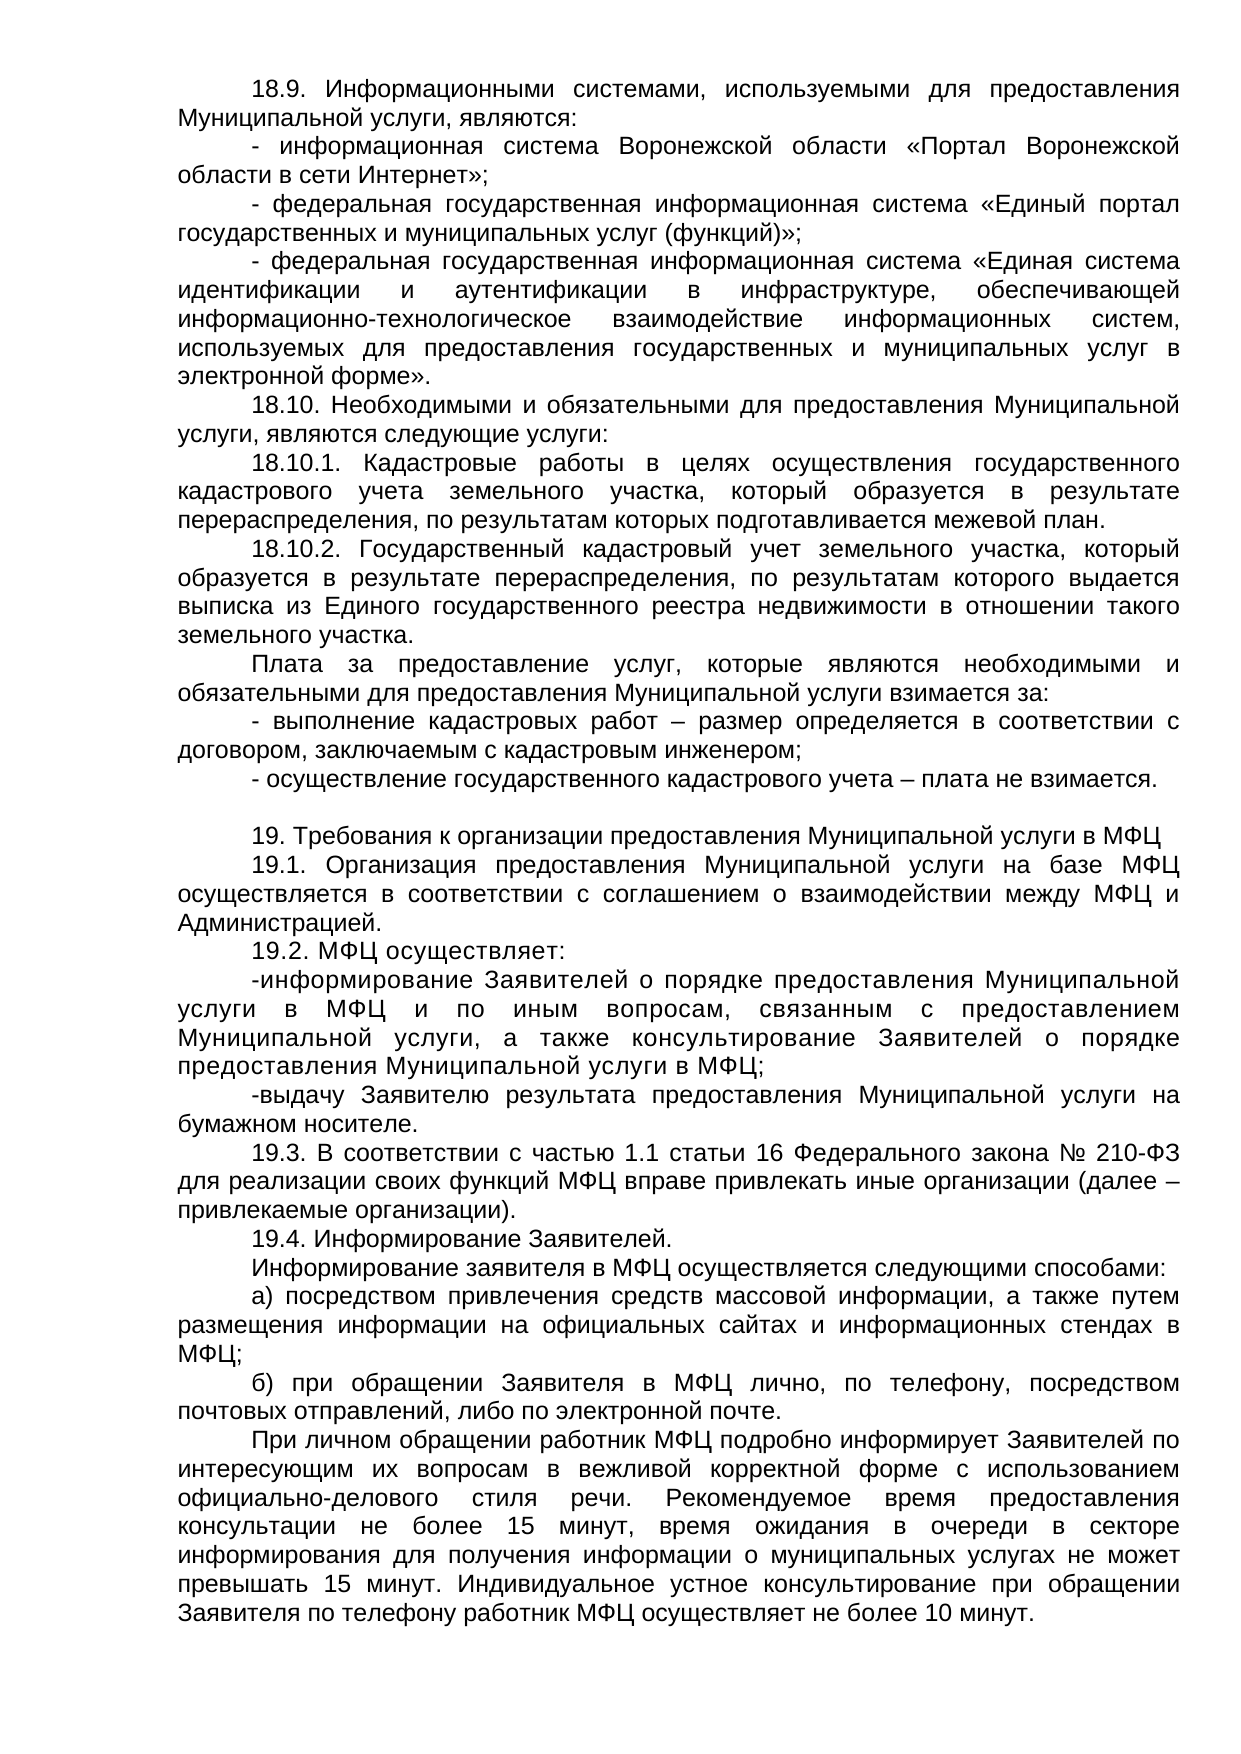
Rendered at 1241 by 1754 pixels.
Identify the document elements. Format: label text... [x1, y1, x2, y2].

text 19.1. Организация предоставления Муниципальной услуги на базе МФЦ осуществляется в соответствии с соглашением о взаимодействии между МФЦ и Администрацией. [177, 850, 1181, 936]
text а) посредством привлечения средств массовой информации, а также путем размещения информации на официальных сайтах и информационных стендах в МФЦ; [177, 1281, 1181, 1368]
text - федеральная государственная информационная система «Единая система идентификации и аутентификации в инфраструктуре, обеспечивающей информационно-технологическое взаимодействие информационных систем, используемых для предоставления государственных и муниципальных услуг в электронной форме». [177, 246, 1181, 390]
text 19.4. Информирование Заявителей. [177, 1224, 1181, 1253]
text 19. Требования к организации предоставления Муниципальной услуги в МФЦ [177, 821, 1181, 850]
text При личном обращении работник МФЦ подробно информирует Заявителей по интересующим их вопросам в вежливой корректной форме с использованием официально-делового стиля речи. Рекомендуемое время предоставления консультации не более 15 минут, время ожидания в очереди в секторе информирования для получения информации о муниципальных услугах не может превышать 15 минут. Индивидуальное устное консультирование при обращении Заявителя по телефону работник МФЦ осуществляет не более 10 минут. [177, 1425, 1181, 1626]
text - федеральная государственная информационная система «Единый портал государственных и муниципальных услуг (функций)»; [177, 189, 1181, 246]
text -информирование Заявителей о порядке предоставления Муниципальной услуги в МФЦ и по иным вопросам, связанным с предоставлением Муниципальной услуги, а также консультирование Заявителей о порядке предоставления Муниципальной услуги в МФЦ; [177, 965, 1181, 1080]
text б) при обращении Заявителя в МФЦ лично, по телефону, посредством почтовых отправлений, либо по электронной почте. [177, 1368, 1181, 1425]
text - выполнение кадастровых работ – размер определяется в соответствии с договором, заключаемым с кадастровым инженером; [177, 706, 1181, 764]
text Плата за предоставление услуг, которые являются необходимыми и обязательными для предоставления Муниципальной услуги взимается за: [177, 649, 1181, 706]
text 18.10. Необходимыми и обязательными для предоставления Муниципальной услуги, являются следующие услуги: [177, 390, 1181, 448]
text - осуществление государственного кадастрового учета – плата не взимается. [177, 764, 1181, 793]
text 18.9. Информационными системами, используемыми для предоставления Муниципальной услуги, являются: [177, 74, 1181, 131]
text 19.3. В соответствии с частью 1.1 статьи 16 Федерального закона № 210-ФЗ для реализации своих функций МФЦ вправе привлекать иные организации (далее – привлекаемые организации). [177, 1138, 1181, 1224]
text Информирование заявителя в МФЦ осуществляется следующими способами: [177, 1253, 1181, 1281]
text -выдачу Заявителю результата предоставления Муниципальной услуги на бумажном носителе. [177, 1080, 1181, 1138]
text 19.2. МФЦ осуществляет: [177, 936, 1181, 965]
text 18.10.1. Кадастровые работы в целях осуществления государственного кадастрового учета земельного участка, который образуется в результате перераспределения, по результатам которых подготавливается межевой план. [177, 448, 1181, 534]
text 18.10.2. Государственный кадастровый учет земельного участка, который образуется в результате перераспределения, по результатам которого выдается выписка из Единого государственного реестра недвижимости в отношении такого земельного участка. [177, 534, 1181, 649]
text - информационная система Воронежской области «Портал Воронежской области в сети Интернет»; [177, 131, 1181, 189]
